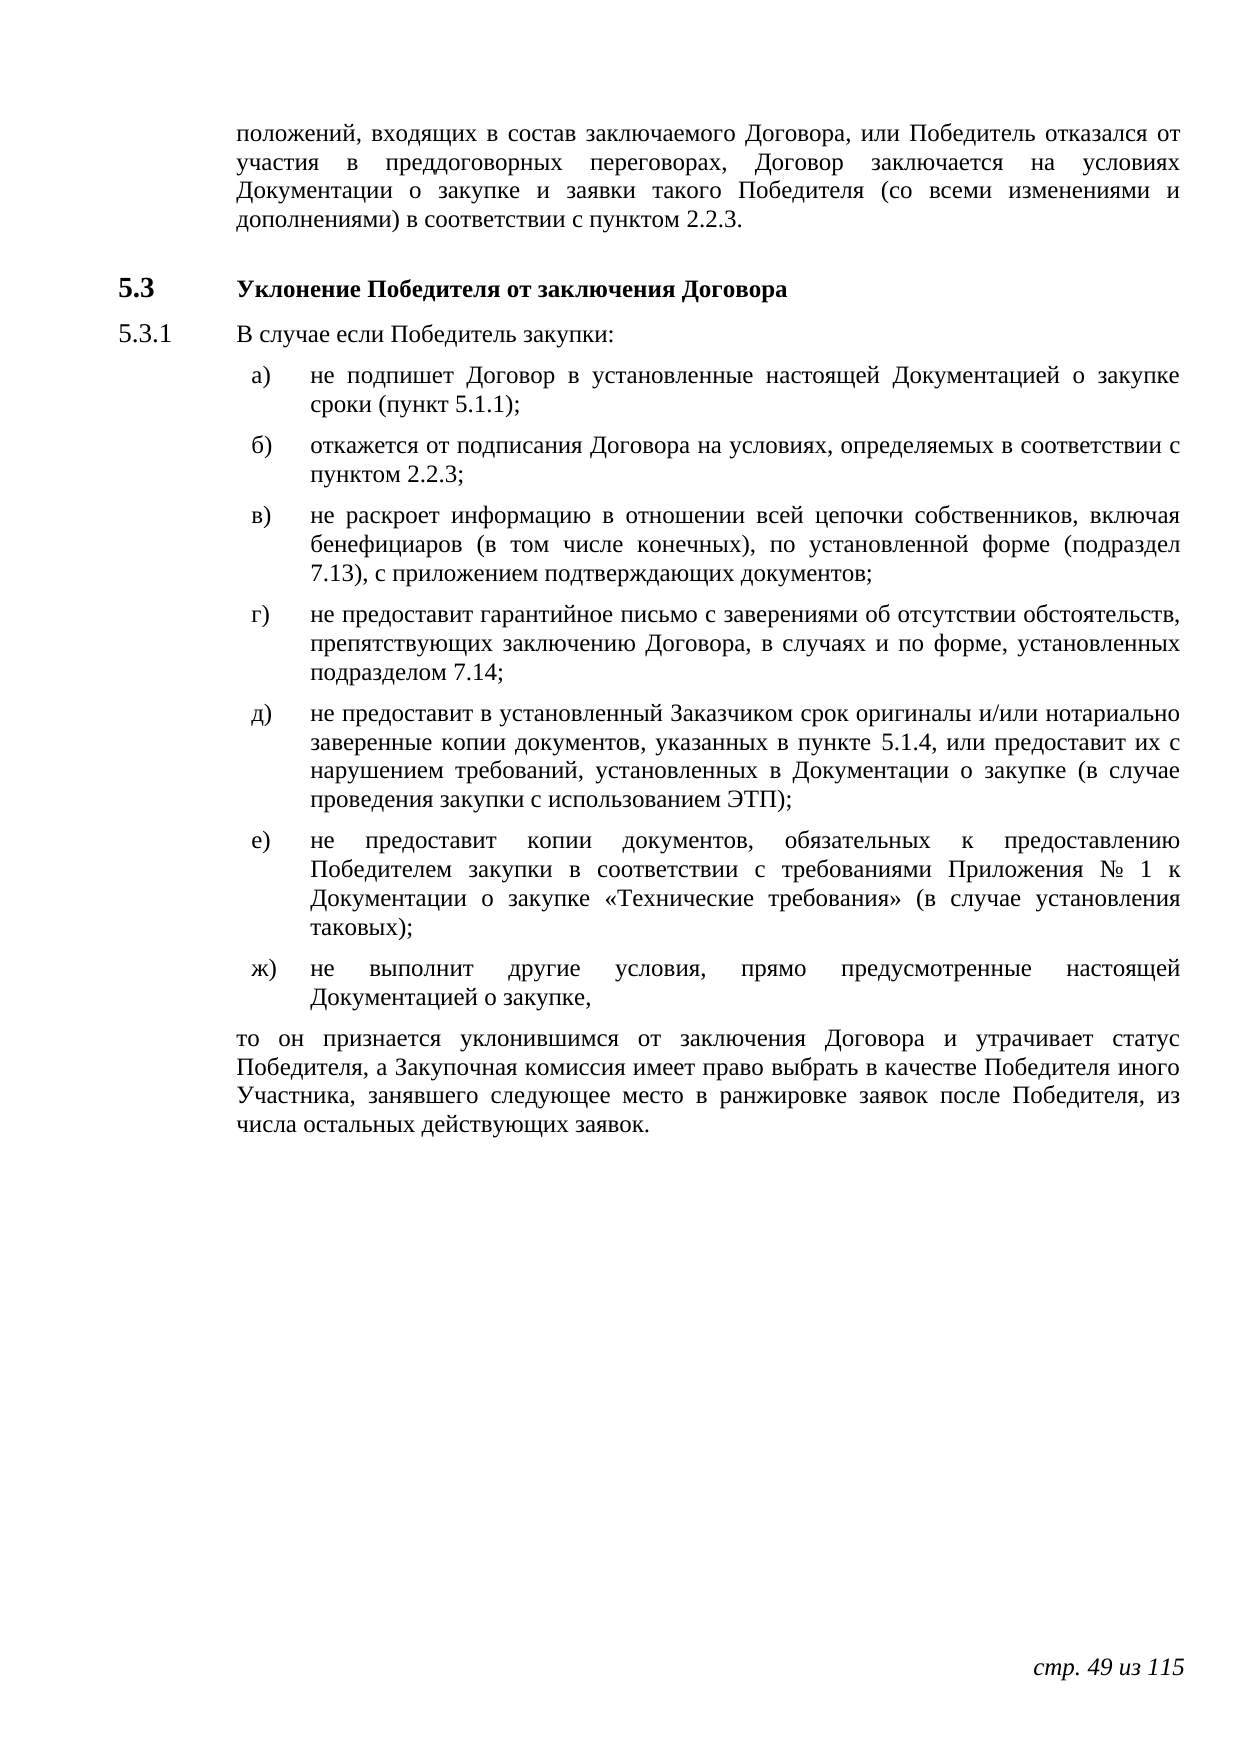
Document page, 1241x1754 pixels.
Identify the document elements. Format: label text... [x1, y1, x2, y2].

text не раскроет информацию в отношении всей цепочки собственников, включая бенефициаров (в том числе конечных), по установленной форме (подраздел 7.13), с приложением подтверждающих документов; [251, 500, 1181, 587]
text В случае если Победитель закупки: [118, 317, 1181, 348]
text не подпишет Договор в установленные настоящей Документацией о закупке сроки (пункт 5.1.1); [251, 360, 1181, 418]
subtitle Уклонение Победителя от заключения Договора [118, 271, 1181, 304]
text не предоставит копии документов, обязательных к предоставлению Победителем закупки в соответствии с требованиями Приложения № 1 к Документации о закупке «Технические требования» (в случае установления таковых); [251, 825, 1181, 940]
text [118, 118, 1181, 233]
text не выполнит другие условия, прямо предусмотренные настоящей Документацией о закупке, [251, 953, 1181, 1010]
text не предоставит в установленный Заказчиком срок оригиналы и/или нотариально заверенные копии документов, указанных в пункте 5.1.4, или предоставит их с нарушением требований, установленных в Документации о закупке (в случае проведения закупки с использованием ЭТП); [251, 698, 1181, 813]
text то он признается уклонившимся от заключения Договора и утрачивает статус Победителя, а Закупочная комиссия имеет право выбрать в качестве Победителя иного Участника, занявшего следующее место в ранжировке заявок после Победителя, из числа остальных действующих заявок. [236, 1023, 1181, 1138]
text не предоставит гарантийное письмо с заверениями об отсутствии обстоятельств, препятствующих заключению Договора, в случаях и по форме, установленных подразделом 7.14; [251, 599, 1181, 685]
text откажется от подписания Договора на условиях, определяемых в соответствии с пунктом 2.2.3; [251, 430, 1181, 488]
